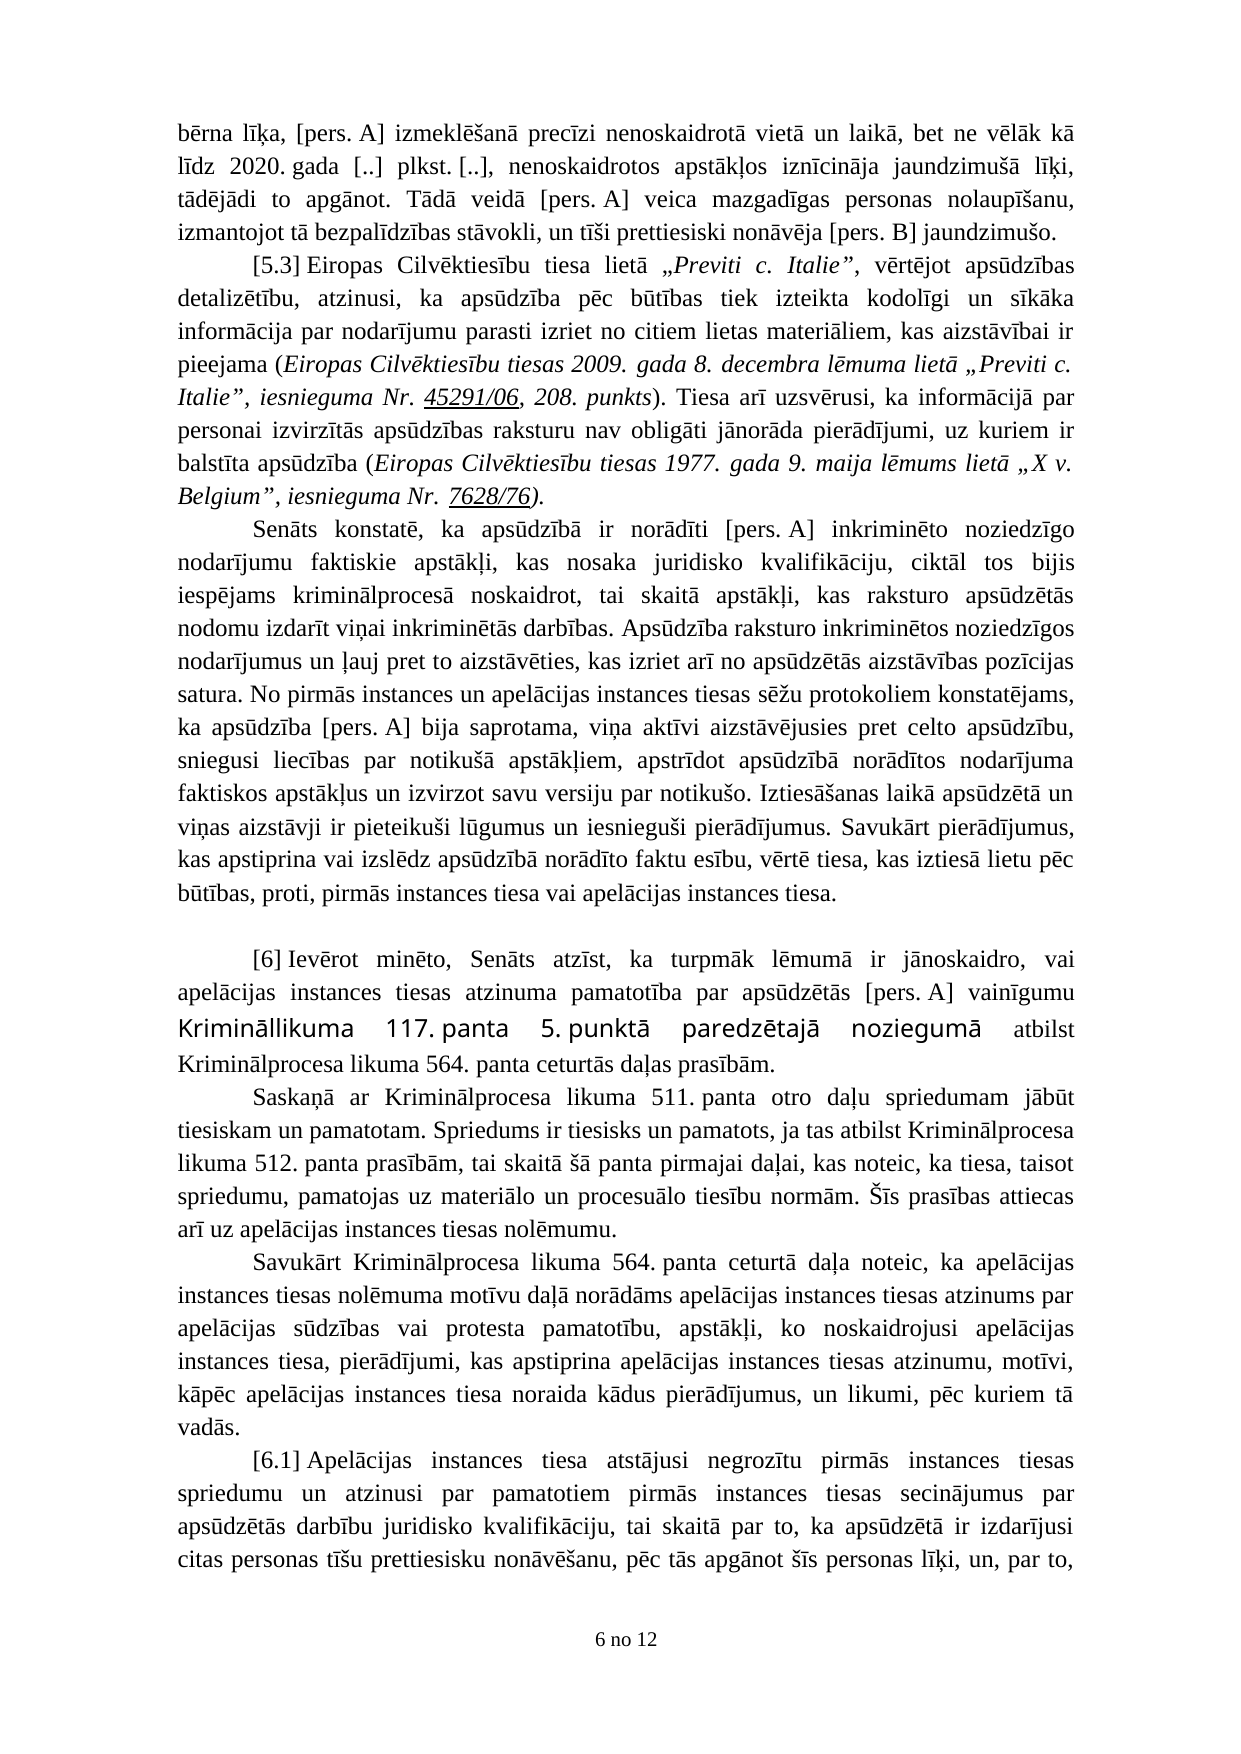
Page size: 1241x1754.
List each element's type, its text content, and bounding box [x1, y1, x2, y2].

text Savukārt Kriminālprocesa likuma 564. panta ceturtā daļa noteic, ka apelācijas instances tiesas nolēmuma motīvu daļā norādāms apelācijas instances tiesas atzinums par apelācijas sūdzības vai protesta pamatotību, apstākļi, ko noskaidrojusi apelācijas instances tiesa, pierādījumi, kas apstiprina apelācijas instances tiesas atzinumu, motīvi, kāpēc apelācijas instances tiesa noraida kādus pierādījumus, un likumi, pēc kuriem tā vadās. [177, 1247, 1075, 1441]
text [6] Ievērot minēto, Senāts atzīst, ka turpmāk lēmumā ir jānoskaidro, vai apelācijas instances tiesas atzinuma pamatotība par apsūdzētās [pers. A] vainīgumu Krimināllikuma 117. panta 5. punktā paredzētajā noziegumā atbilst Kriminālprocesa likuma 564. panta ceturtās daļas prasībām. [177, 944, 1075, 1078]
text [177, 1445, 1075, 1573]
text [5.3] Eiropas Cilvēktiesību tiesa lietā „Previti c. Italie”, vērtējot apsūdzības detalizētību, atzinusi, ka apsūdzība pēc būtības tiek izteikta kodolīgi un sīkāka informācija par nodarījumu parasti izriet no citiem lietas materiāliem, kas aizstāvībai ir pieejama (Eiropas Cilvēktiesību tiesas 2009. gada 8. decembra lēmuma lietā „Previti c. Italie”, iesnieguma Nr. 45291/06, 208. punkts). Tiesa arī uzsvērusi, ka informācijā par personai izvirzītās apsūdzības raksturu nav obligāti jānorāda pierādījumi, uz kuriem ir balstīta apsūdzība (Eiropas Cilvēktiesību tiesas 1977. gada 9. maija lēmums lietā „X v. Belgium”, iesnieguma Nr. 7628/76). [177, 250, 1075, 510]
text Saskaņā ar Kriminālprocesa likuma 511. panta otro daļu spriedumam jābūt tiesiskam un pamatotam. Spriedums ir tiesisks un pamatots, ja tas atbilst Kriminālprocesa likuma 512. panta prasībām, tai skaitā šā panta pirmajai daļai, kas noteic, ka tiesa, taisot spriedumu, pamatojas uz materiālo un procesuālo tiesību normām. Šīs prasības attiecas arī uz apelācijas instances tiesas nolēmumu. [177, 1082, 1075, 1243]
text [177, 118, 1075, 246]
text Senāts konstatē, ka apsūdzībā ir norādīti [pers. A] inkriminēto noziedzīgo nodarījumu faktiskie apstākļi, kas nosaka juridisko kvalifikāciju, ciktāl tos bijis iespējams kriminālprocesā noskaidrot, tai skaitā apstākļi, kas raksturo apsūdzētās nodomu izdarīt viņai inkriminētās darbības. Apsūdzība raksturo inkriminētos noziedzīgos nodarījumus un ļauj pret to aizstāvēties, kas izriet arī no apsūdzētās aizstāvības pozīcijas satura. No pirmās instances un apelācijas instances tiesas sēžu protokoliem konstatējams, ka apsūdzība [pers. A] bija saprotama, viņa aktīvi aizstāvējusies pret celto apsūdzību, sniegusi liecības par notikušā apstākļiem, apstrīdot apsūdzībā norādītos nodarījuma faktiskos apstākļus un izvirzot savu versiju par notikušo. Iztiesāšanas laikā apsūdzētā un viņas aizstāvji ir pieteikuši lūgumus un iesnieguši pierādījumus. Savukārt pierādījumus, kas apstiprina vai izslēdz apsūdzībā norādīto faktu esību, vērtē tiesa, kas iztiesā lietu pēc būtības, proti, pirmās instances tiesa vai apelācijas instances tiesa. [177, 514, 1075, 906]
